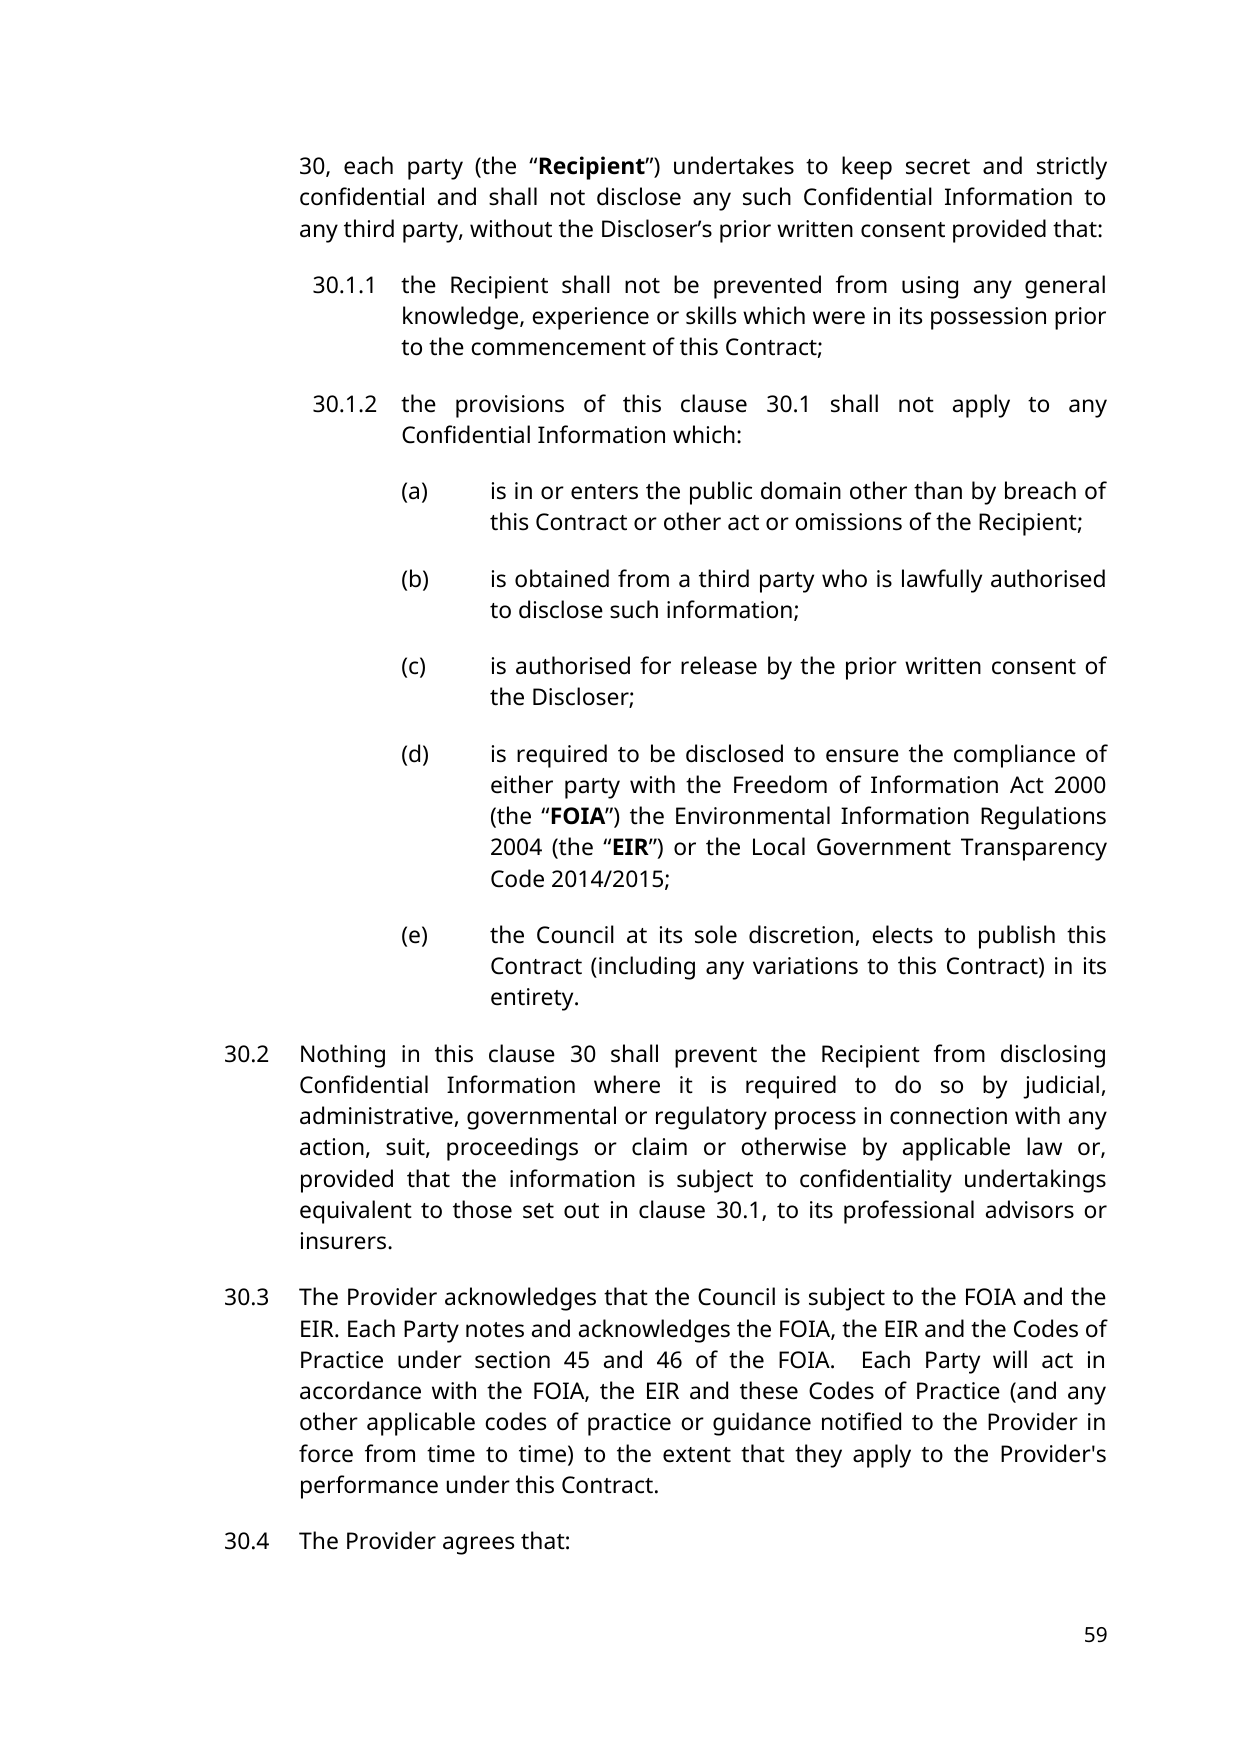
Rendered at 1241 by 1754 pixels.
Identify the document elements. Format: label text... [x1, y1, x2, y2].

subtitle is authorised for release by the prior written consent of the Discloser; [401, 650, 1107, 712]
subtitle the provisions of this clause 30.1 shall not apply to any Confidential Information which: [312, 387, 1107, 450]
subtitle The Provider agrees that: [224, 1525, 1107, 1556]
subtitle is required to be disclosed to ensure the compliance of either party with the Freedom of Information Act 2000 (the “FOIA”) the Environmental Information Regulations 2004 (the “EIR”) or the Local Government Transparency Code 2014/2015; [401, 737, 1107, 894]
subtitle The Provider acknowledges that the Council is subject to the FOIA and the EIR. Each Party notes and acknowledges the FOIA, the EIR and the Codes of Practice under section 45 and 46 of the FOIA. Each Party will act in accordance with the FOIA, the EIR and these Codes of Practice (and any other applicable codes of practice or guidance notified to the Provider in force from time to time) to the extent that they apply to the Provider's performance under this Contract. [224, 1281, 1107, 1500]
subtitle is obtained from a third party who is lawfully authorised to disclose such information; [401, 562, 1107, 625]
subtitle is in or enters the public domain other than by breach of this Contract or other act or omissions of the Recipient; [401, 475, 1107, 537]
subtitle the Council at its sole discretion, elects to publish this Contract (including any variations to this Contract) in its entirety. [401, 919, 1107, 1012]
subtitle the Recipient shall not be prevented from using any general knowledge, experience or skills which were in its possession prior to the commencement of this Contract; [312, 269, 1107, 362]
subtitle Nothing in this clause 30 shall prevent the Recipient from disclosing Confidential Information where it is required to do so by judicial, administrative, governmental or regulatory process in connection with any action, suit, proceedings or claim or otherwise by applicable law or, provided that the information is subject to confidentiality undertakings equivalent to those set out in clause 30.1, to its professional advisors or insurers. [224, 1037, 1107, 1256]
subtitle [224, 150, 1107, 244]
